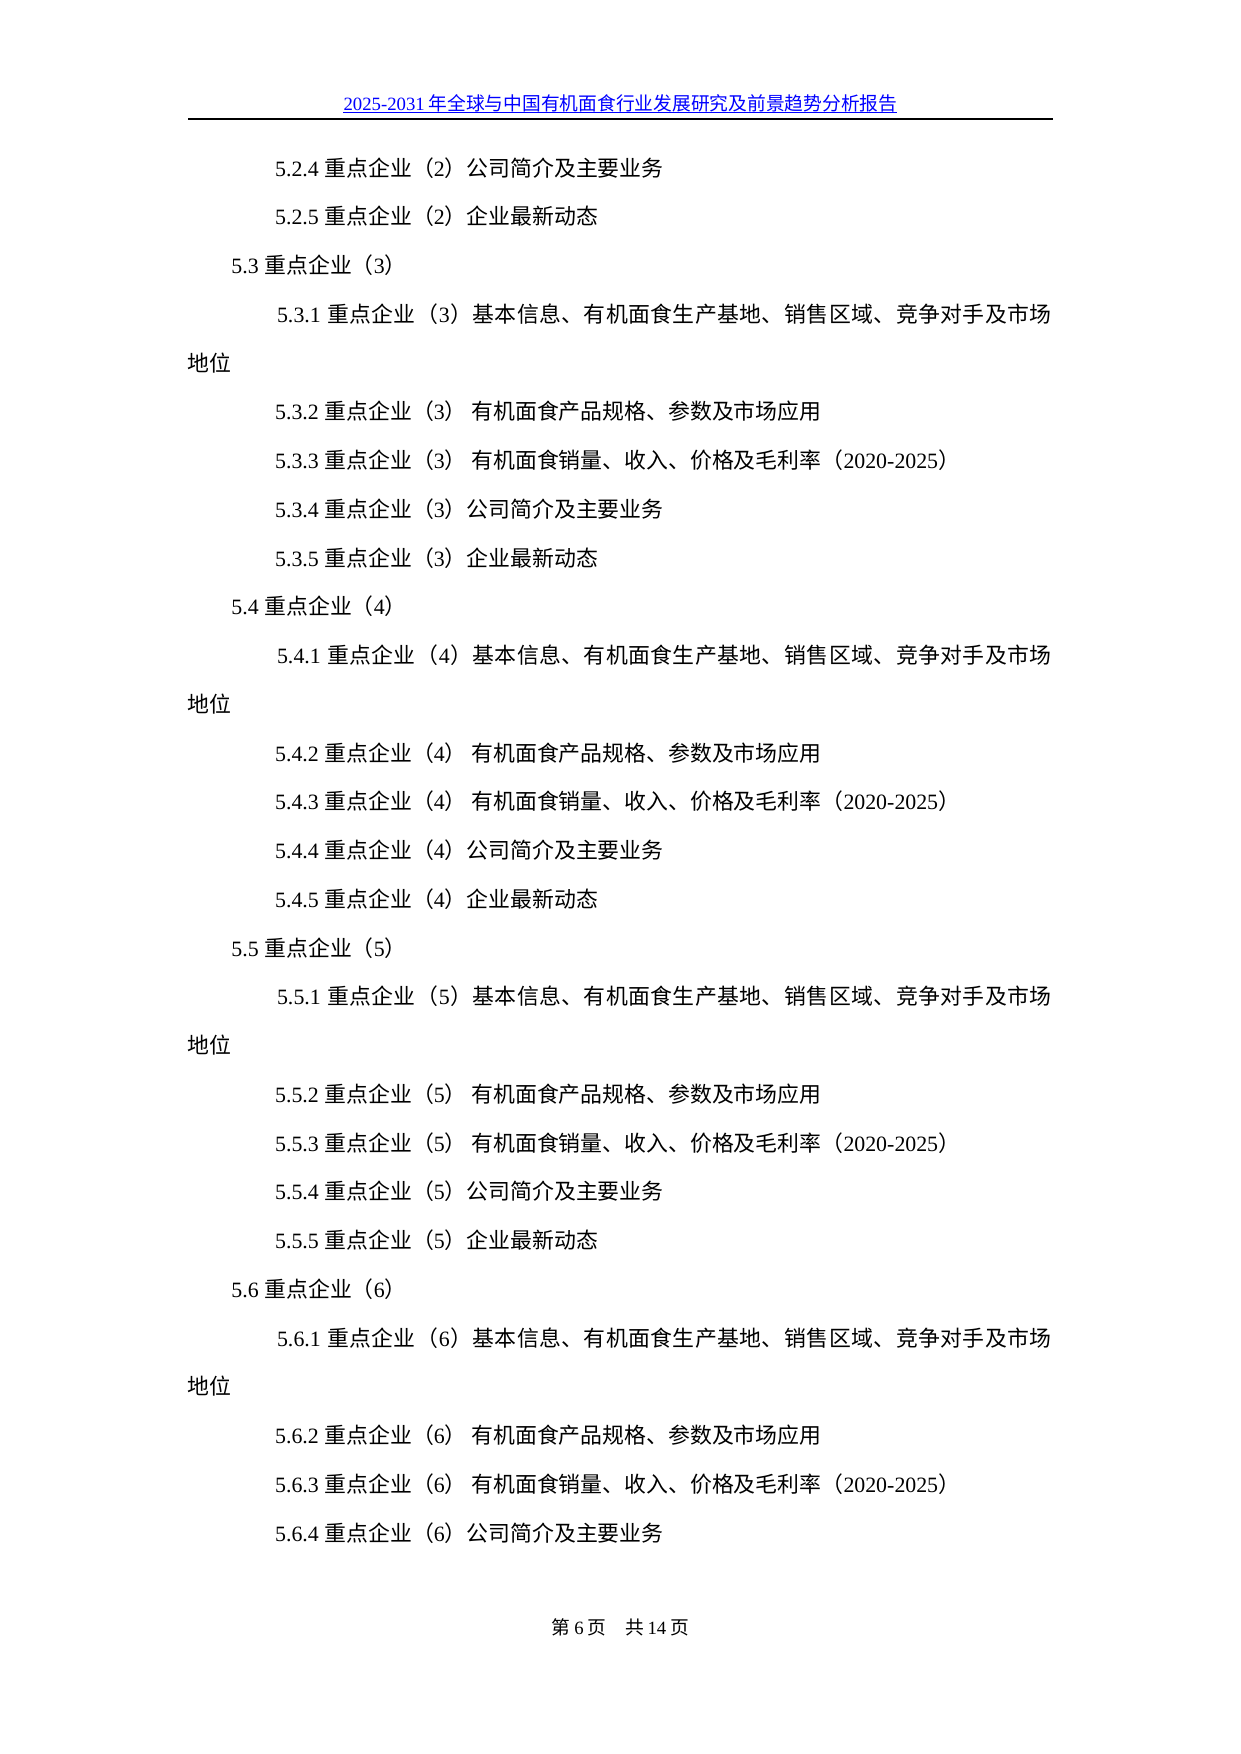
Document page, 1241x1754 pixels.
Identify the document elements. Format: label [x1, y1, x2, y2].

text [187, 150, 1053, 1548]
